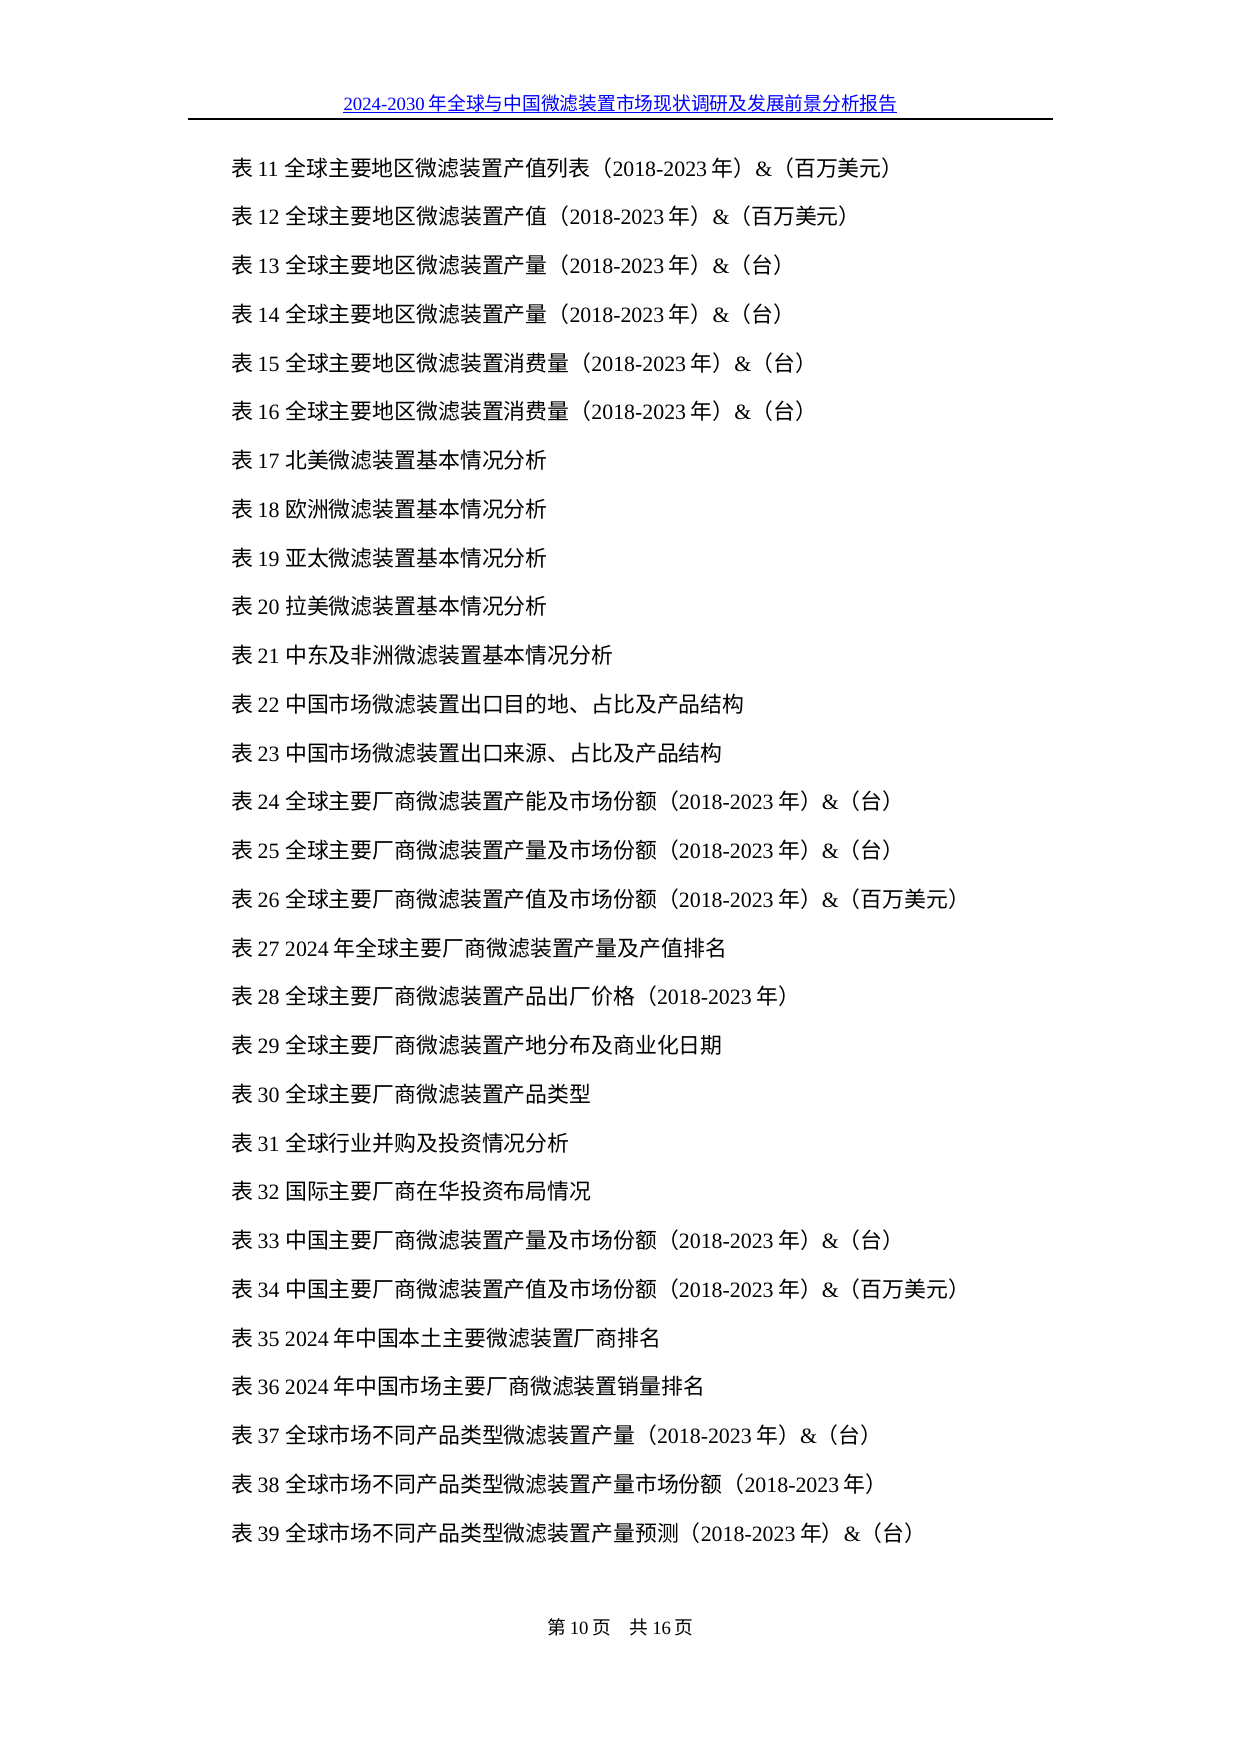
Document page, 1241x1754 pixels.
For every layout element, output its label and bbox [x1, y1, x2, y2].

text [187, 150, 1053, 1548]
